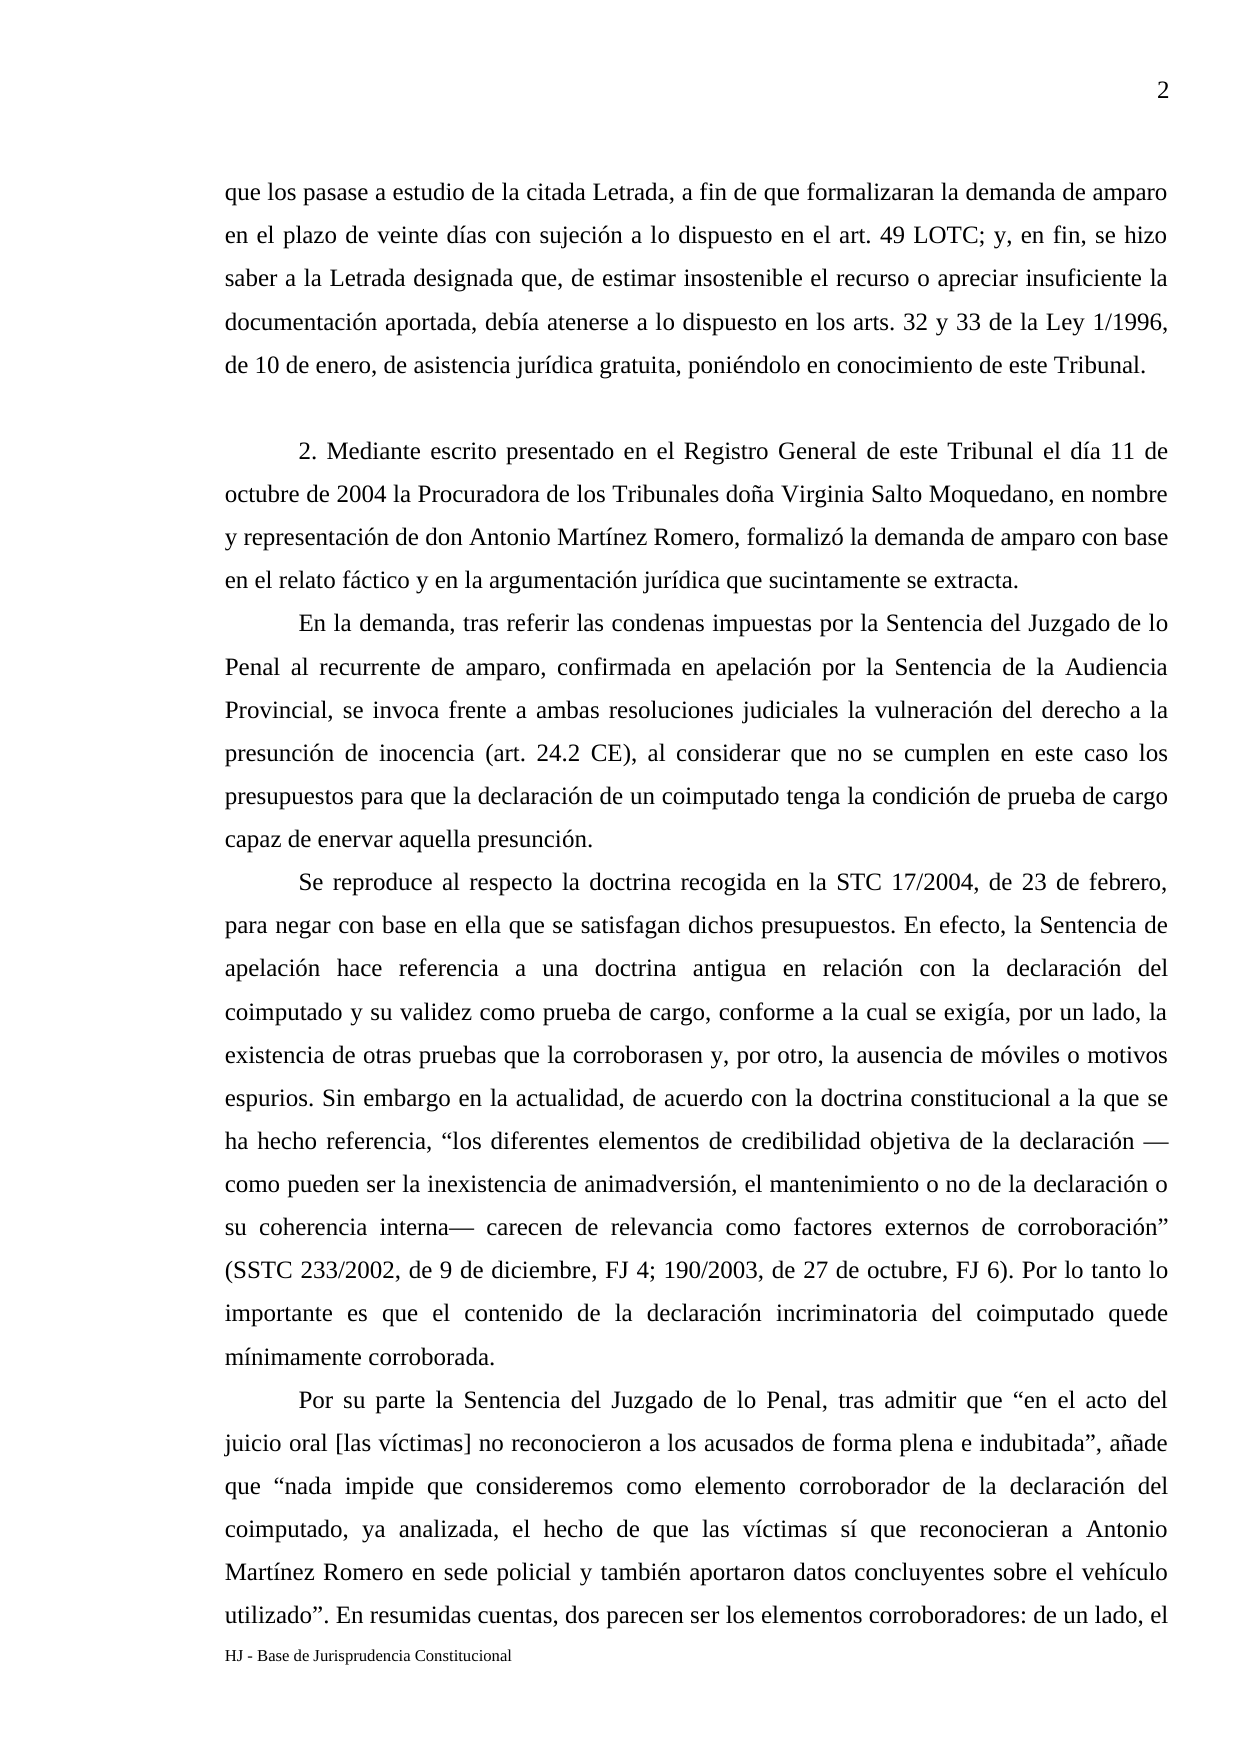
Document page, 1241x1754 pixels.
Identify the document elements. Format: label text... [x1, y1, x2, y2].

text En la demanda, tras referir las condenas impuestas por la Sentencia del Juzgado de lo Penal al recurrente de amparo, confirmada en apelación por la Sentencia de la Audiencia Provincial, se invoca frente a ambas resoluciones judiciales la vulneración del derecho a la presunción de inocencia (art. 24.2 CE), al considerar que no se cumplen en este caso los presupuestos para que la declaración de un coimputado tenga la condición de prueba de cargo capaz de enervar aquella presunción. [224, 608, 1169, 853]
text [224, 177, 1169, 378]
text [224, 1385, 1169, 1629]
text 2. Mediante escrito presentado en el Registro General de este Tribunal el día 11 de octubre de 2004 la Procuradora de los Tribunales doña Virginia Salto Moquedano, en nombre y representación de don Antonio Martínez Romero, formalizó la demanda de amparo con base en el relato fáctico y en la argumentación jurídica que sucintamente se extracta. [224, 436, 1169, 594]
text Se reproduce al respecto la doctrina recogida en la STC 17/2004, de 23 de febrero, para negar con base en ella que se satisfagan dichos presupuestos. En efecto, la Sentencia de apelación hace referencia a una doctrina antigua en relación con la declaración del coimputado y su validez como prueba de cargo, conforme a la cual se exigía, por un lado, la existencia de otras pruebas que la corroborasen y, por otro, la ausencia de móviles o motivos espurios. Sin embargo en la actualidad, de acuerdo con la doctrina constitucional a la que se ha hecho referencia, “los diferentes elementos de credibilidad objetiva de la declaración —como pueden ser la inexistencia de animadversión, el mantenimiento o no de la declaración o su coherencia interna— carecen de relevancia como factores externos de corroboración” (SSTC 233/2002, de 9 de diciembre, FJ 4; 190/2003, de 27 de octubre, FJ 6). Por lo tanto lo importante es que el contenido de la declaración incriminatoria del coimputado quede mínimamente corroborada. [224, 867, 1169, 1370]
